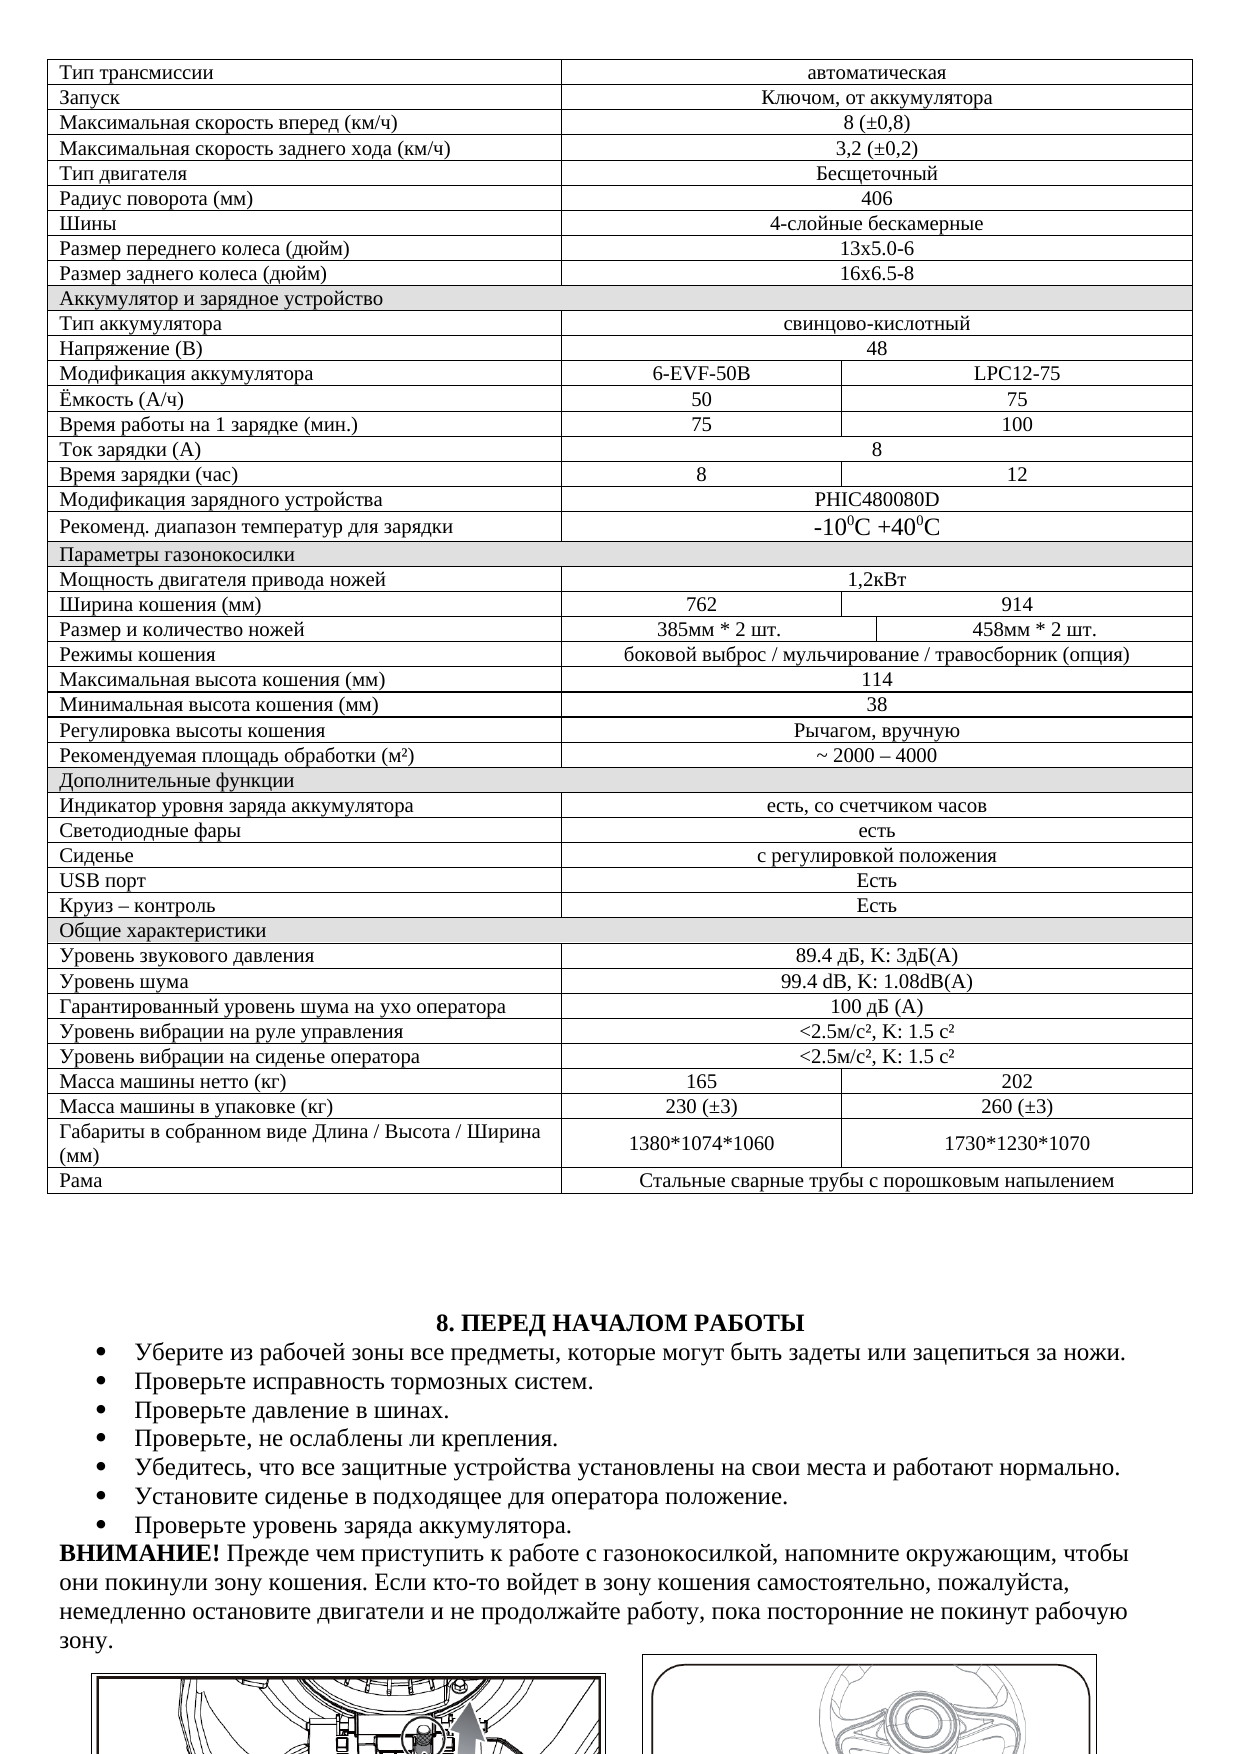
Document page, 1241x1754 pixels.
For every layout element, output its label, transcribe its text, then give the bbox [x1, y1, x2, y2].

table_cell Модификация зарядного устройства [48, 487, 561, 511]
table_cell 260 (±3) [842, 1094, 1192, 1118]
table_cell Размер переднего колеса (дюйм) [48, 236, 561, 260]
text ВНИМАНИЕ! Прежде чем приступить к работе с газонокосилкой, напомните окружающим, чтобы [59, 1538, 1181, 1567]
table_cell Сиденье [48, 843, 561, 867]
table_cell ~ 2000 – 4000 [562, 743, 1192, 767]
table_cell 8 [562, 437, 1192, 461]
table_cell Максимальная скорость вперед (км/ч) [48, 110, 561, 134]
table_cell 914 [842, 592, 1192, 616]
table_cell -100С +400С [562, 512, 1192, 541]
table_cell 99.4 dB, K: 1.08dB(A) [562, 969, 1192, 993]
table_cell есть, со счетчиком часов [562, 793, 1192, 817]
table_cell 762 [562, 592, 841, 616]
table_cell 202 [842, 1069, 1192, 1093]
list Уберите из рабочей зоны все предметы, которые могут быть задеты или зацепиться за ножи. [97, 1337, 1181, 1366]
table_cell Светодиодные фары [48, 818, 561, 842]
table_cell Рычагом, вручную [562, 718, 1192, 742]
table_cell Индикатор уровня заряда аккумулятора [48, 793, 561, 817]
table_cell Параметры газонокосилки [48, 542, 1192, 566]
picture [643, 1655, 1096, 1754]
table_cell автоматическая [562, 60, 1192, 84]
table_cell 458мм * 2 шт. [877, 617, 1192, 641]
table_cell 1380*1074*1060 [562, 1119, 841, 1167]
table_cell Уровень шума [48, 969, 561, 993]
table_cell Дополнительные функции [48, 768, 1192, 792]
table_cell Регулировка высоты кошения [48, 718, 561, 742]
table_cell 1,2кВт [562, 567, 1192, 591]
list Проверьте исправность тормозных систем. [97, 1366, 1181, 1395]
text они покинули зону кошения. Если кто-то войдет в зону кошения самостоятельно, пожалуйста, немедленно остановите двигатели и не продолжайте работу, пока посторонние не покинут рабочую зону. [59, 1567, 1181, 1653]
table_cell 385мм * 2 шт. [562, 617, 876, 641]
table_cell Есть [562, 893, 1192, 917]
table_cell <2.5м/с², K: 1.5 с² [562, 1019, 1192, 1043]
table_cell 75 [562, 412, 841, 436]
table_cell Тип трансмиссии [48, 60, 561, 84]
table_cell Ширина кошения (мм) [48, 592, 561, 616]
table_cell Уровень вибрации на сиденье оператора [48, 1044, 561, 1068]
table_cell Гарантированный уровень шума на ухо оператора [48, 994, 561, 1018]
table_cell Тип двигателя [48, 161, 561, 184]
table_cell 165 [562, 1069, 841, 1093]
text 8. ПЕРЕД НАЧАЛОМ РАБОТЫ [59, 1308, 1181, 1337]
table_cell Круиз – контроль [48, 893, 561, 917]
list Проверьте, не ослаблены ли крепления. [97, 1423, 1181, 1452]
table_cell есть [562, 818, 1192, 842]
table_cell Бесщеточный [562, 161, 1192, 184]
table_cell 48 [562, 336, 1192, 360]
table_cell 1730*1230*1070 [842, 1119, 1192, 1167]
table_cell 12 [842, 462, 1192, 486]
table_cell Масса машины в упаковке (кг) [48, 1094, 561, 1118]
table_cell 4-слойные бескамерные [562, 211, 1192, 235]
table_cell Габариты в собранном виде Длина / Высота / Ширина (мм) [48, 1119, 561, 1167]
table_cell Время работы на 1 зарядке (мин.) [48, 412, 561, 436]
table_cell 38 [562, 693, 1192, 716]
table_cell Запуск [48, 85, 561, 109]
table_cell Шины [48, 211, 561, 235]
table_cell Режимы кошения [48, 642, 561, 666]
picture [92, 1674, 605, 1754]
table_cell 89.4 дБ, K: 3дБ(A) [562, 944, 1192, 967]
table_cell Рекоменд. диапазон температур для зарядки [48, 512, 561, 541]
list Проверьте уровень заряда аккумулятора. [97, 1510, 1181, 1538]
table_cell PHIC480080D [562, 487, 1192, 511]
table_cell 8 [562, 462, 841, 486]
table_cell Мощность двигателя привода ножей [48, 567, 561, 591]
table_cell Ключом, от аккумулятора [562, 85, 1192, 109]
table_cell Ёмкость (А/ч) [48, 386, 561, 411]
table_cell Тип аккумулятора [48, 311, 561, 335]
table_cell Масса машины нетто (кг) [48, 1069, 561, 1093]
table_cell LPC12-75 [842, 361, 1192, 385]
table_cell Есть [562, 868, 1192, 892]
table_cell Максимальная скорость заднего хода (км/ч) [48, 135, 561, 159]
table_cell 406 [562, 186, 1192, 210]
table_cell Рама [48, 1168, 561, 1192]
table_cell 230 (±3) [562, 1094, 841, 1118]
table_cell Уровень вибрации на руле управления [48, 1019, 561, 1043]
table_cell USB порт [48, 868, 561, 892]
table_cell Уровень звукового давления [48, 944, 561, 967]
table_cell Общие характеристики [48, 918, 1192, 942]
table_cell Напряжение (В) [48, 336, 561, 360]
table_cell 13х5.0-6 [562, 236, 1192, 260]
table_cell Максимальная высота кошения (мм) [48, 667, 561, 691]
list Установите сиденье в подходящее для оператора положение. [97, 1481, 1181, 1510]
table_cell Размер и количество ножей [48, 617, 561, 641]
table_cell Радиус поворота (мм) [48, 186, 561, 210]
table_cell Размер заднего колеса (дюйм) [48, 261, 561, 285]
table_cell Стальные сварные трубы с порошковым напылением [562, 1168, 1192, 1192]
table_cell 6-EVF-50B [562, 361, 841, 385]
table_cell 3,2 (±0,2) [562, 135, 1192, 159]
table_cell боковой выброс / мульчирование / травосборник (опция) [562, 642, 1192, 666]
table_cell 50 [562, 386, 841, 411]
table_cell Аккумулятор и зарядное устройство [48, 286, 1192, 310]
list Проверьте давление в шинах. [97, 1395, 1181, 1423]
table_cell Модификация аккумулятора [48, 361, 561, 385]
table_cell Минимальная высота кошения (мм) [48, 693, 561, 716]
table_cell 8 (±0,8) [562, 110, 1192, 134]
list Убедитесь, что все защитные устройства установлены на свои места и работают нормально. [97, 1452, 1181, 1481]
table_cell 114 [562, 667, 1192, 691]
table_cell 100 [842, 412, 1192, 436]
table_cell Ток зарядки (А) [48, 437, 561, 461]
table_cell свинцово-кислотный [562, 311, 1192, 335]
table_cell Рекомендуемая площадь обработки (м²) [48, 743, 561, 767]
table_cell 100 дБ (А) [562, 994, 1192, 1018]
table_cell с регулировкой положения [562, 843, 1192, 867]
table_cell Время зарядки (час) [48, 462, 561, 486]
table_cell <2.5м/с², K: 1.5 с² [562, 1044, 1192, 1068]
table_cell 75 [842, 386, 1192, 411]
table_cell 16х6.5-8 [562, 261, 1192, 285]
